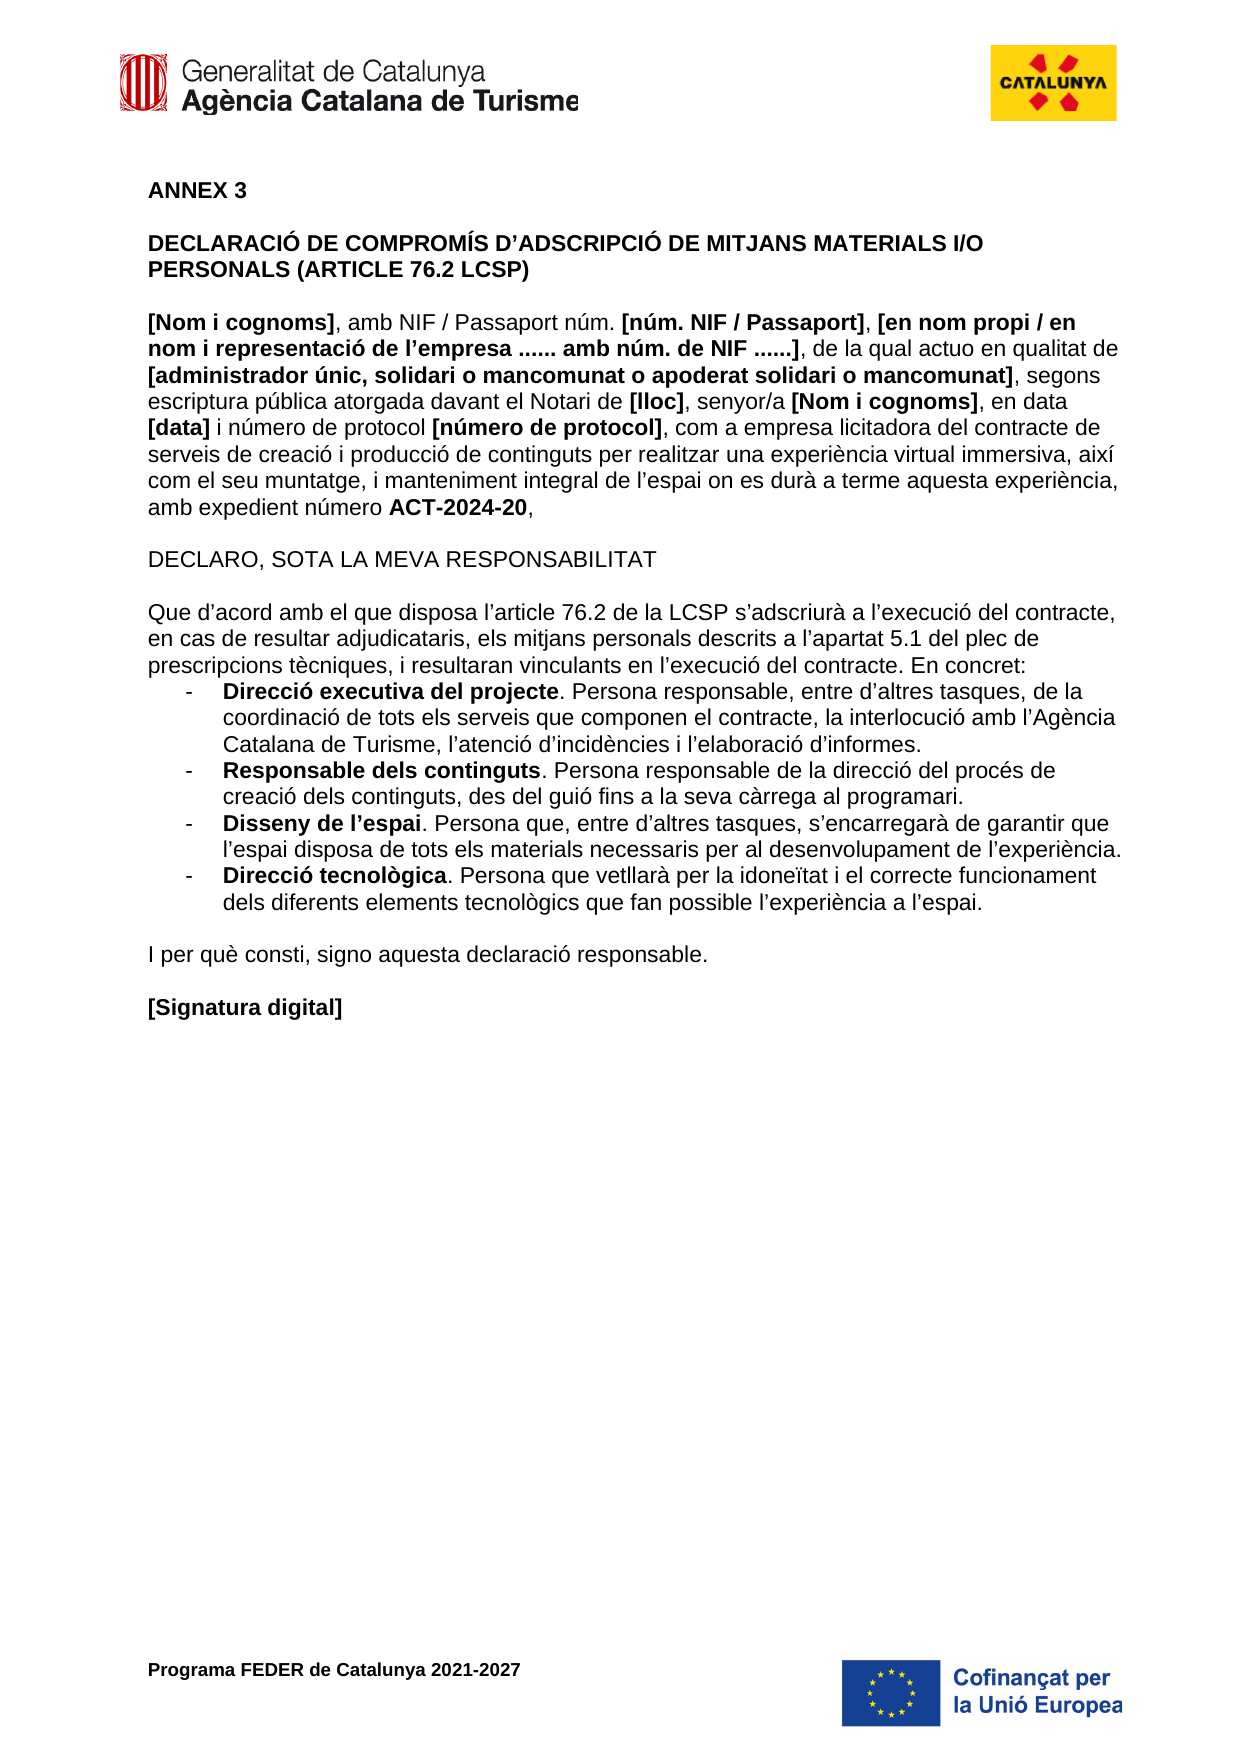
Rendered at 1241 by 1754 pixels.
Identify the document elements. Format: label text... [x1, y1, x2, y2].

picture [990, 45, 1117, 121]
list Direcció executiva del projecte. Persona responsable, entre d’altres tasques, de la coordinació de tots els serveis que componen el contracte, la interlocució amb l’Agència Catalana de Turisme, l’atenció d’incidències i l’elaboració d’informes. [185, 678, 1122, 757]
title DECLARACIÓ DE COMPROMÍS D’ADSCRIPCIÓ DE MITJANS MATERIALS I/O PERSONALS (ARTICLE 76.2 LCSP) [148, 230, 1122, 283]
text Que d’acord amb el que disposa l’article 76.2 de la LCSP s’adscriurà a l’execució del contracte, en cas de resultar adjudicataris, els mitjans personals descrits a l’apartat 5.1 del plec de prescripcions tècniques, i resultaran vinculants en l’execució del contracte. En concret: [148, 599, 1122, 678]
picture [840, 1658, 1123, 1728]
list Direcció tecnològica. Persona que vetllarà per la idoneïtat i el correcte funcionament dels diferents elements tecnològics que fan possible l’experiència a l’espai. [185, 862, 1122, 915]
list Disseny de l’espai. Persona que, entre d’altres tasques, s’encarregarà de garantir que l’espai disposa de tots els materials necessaris per al desenvolupament de l’experiència. [185, 810, 1122, 862]
text DECLARO, SOTA LA MEVA RESPONSABILITAT [148, 546, 1122, 572]
picture [118, 54, 578, 114]
text I per què consti, signo aquesta declaració responsable. [148, 941, 1122, 968]
list Responsable dels continguts. Persona responsable de la direcció del procés de creació dels continguts, des del guió fins a la seva càrrega al programari. [185, 757, 1122, 810]
subtitle ANNEX 3 [148, 177, 1122, 203]
text [Signatura digital] [148, 994, 1122, 1021]
text [Nom i cognoms], amb NIF / Passaport núm. [núm. NIF / Passaport], [en nom propi / en nom i representació de l’empresa ...... amb núm. de NIF ......], de la qual actuo en qualitat de [administrador únic, solidari o mancomunat o apoderat solidari o mancomunat], segons escriptura pública atorgada davant el Notari de [lloc], senyor/a [Nom i cognoms], en data [data] i número de protocol [número de protocol], com a empresa licitadora del contracte de serveis de creació i producció de continguts per realitzar una experiència virtual immersiva, així com el seu muntatge, i manteniment integral de l’espai on es durà a terme aquesta experiència, amb expedient número ACT-2024-20, [148, 309, 1122, 520]
